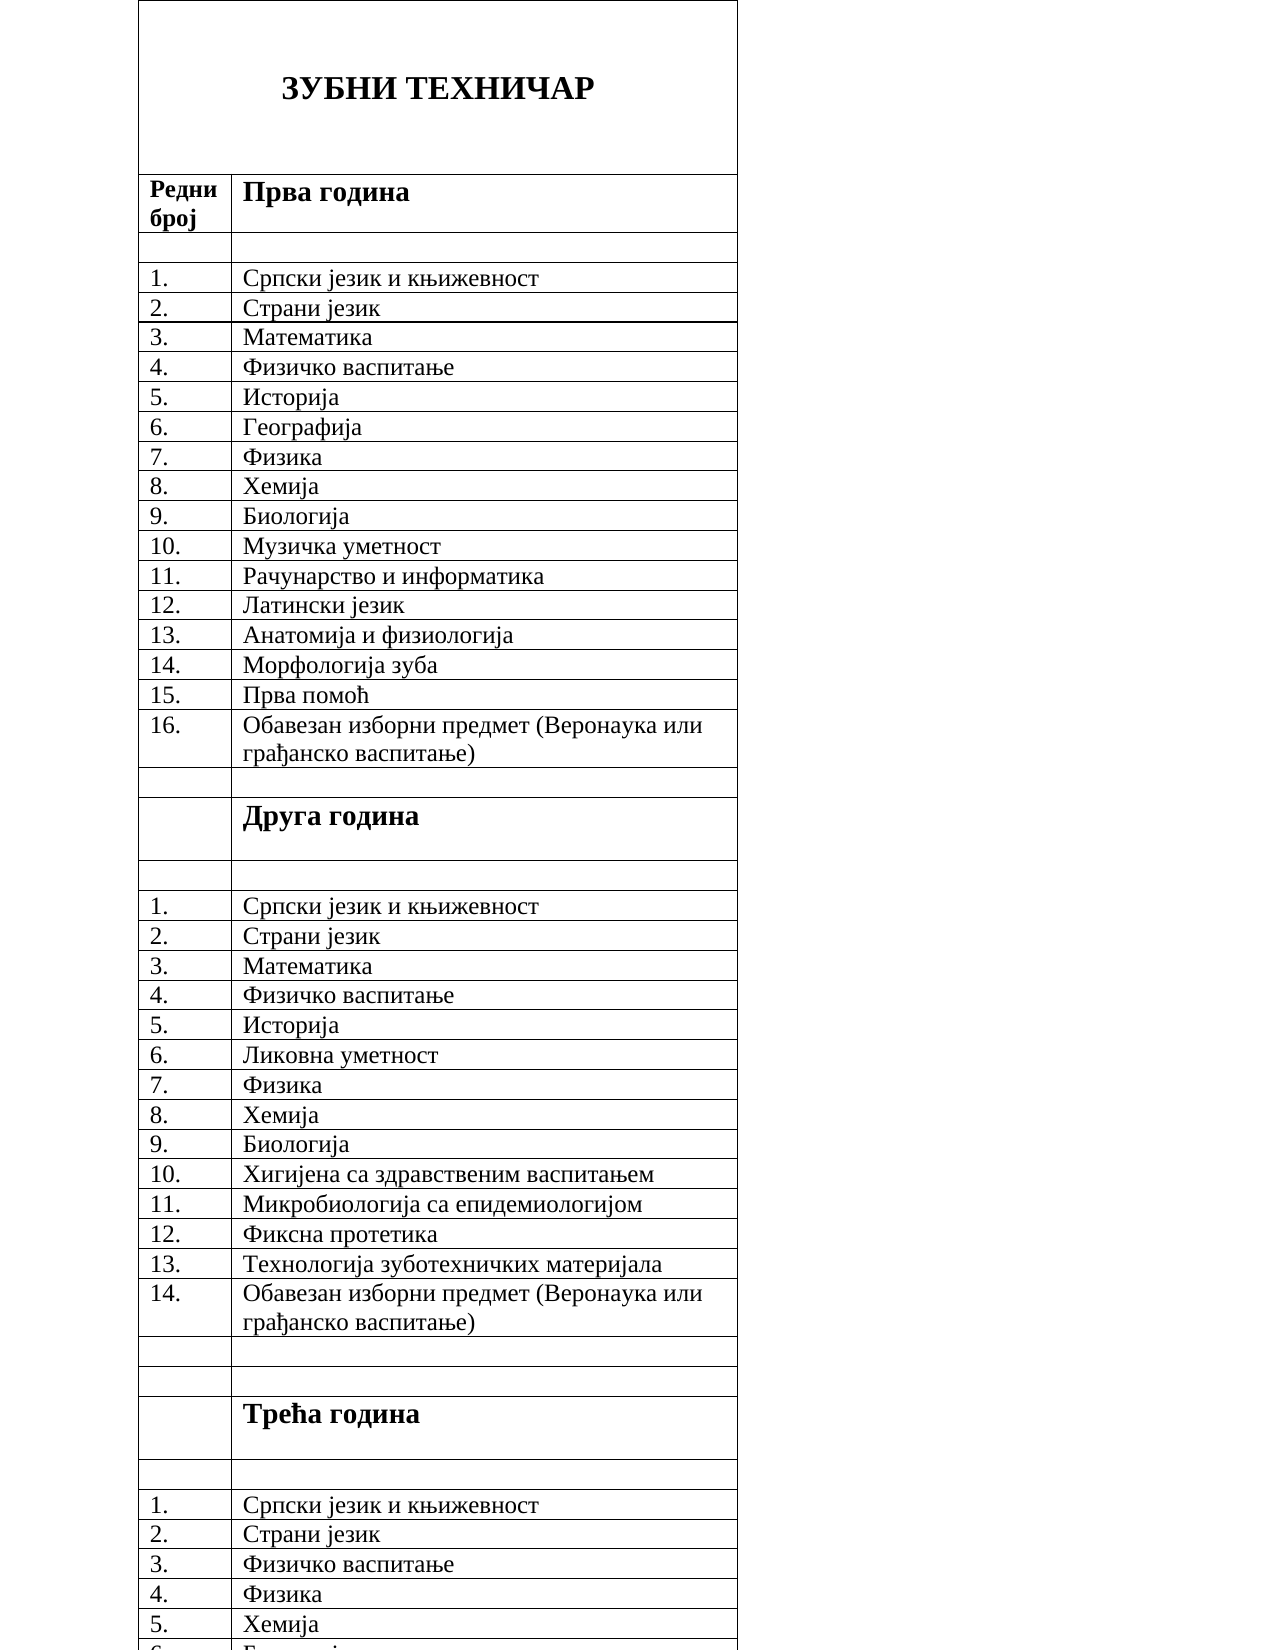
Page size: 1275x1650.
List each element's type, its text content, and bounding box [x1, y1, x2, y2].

table_cell Морфологија зуба [232, 650, 737, 679]
table_cell Страни језик [232, 1520, 737, 1548]
table_cell [139, 1367, 231, 1396]
table_cell Биологија [232, 1130, 737, 1158]
table_cell 2. [139, 921, 231, 950]
table_cell 4. [139, 1579, 231, 1608]
table_cell Анатомија и физиологија [232, 620, 737, 649]
table_cell Историја [232, 382, 737, 411]
table_cell Обавезан изборни предмет (Веронаука или грађанско васпитање) [232, 1279, 737, 1336]
table_cell [139, 1397, 231, 1459]
table_cell 6. [139, 1040, 231, 1069]
table_cell Фиксна протетика [232, 1219, 737, 1248]
table_cell 11. [139, 561, 231, 589]
table_cell Физика [232, 1070, 737, 1099]
table_cell [232, 861, 737, 890]
table_cell [232, 1460, 737, 1489]
table_cell 16. [139, 710, 231, 767]
table_cell Музичка уметност [232, 531, 737, 560]
table_cell 10. [139, 531, 231, 560]
table_header ЗУБНИ ТЕХНИЧАР [139, 1, 737, 173]
table_cell 9. [139, 501, 231, 530]
table_cell 14. [139, 650, 231, 679]
table_cell Математика [232, 951, 737, 979]
table_cell 7. [139, 1070, 231, 1099]
table_cell Латински језик [232, 591, 737, 619]
table_cell 10. [139, 1159, 231, 1188]
table_cell Страни језик [232, 293, 737, 321]
table_cell 1. [139, 891, 231, 920]
table_cell 1. [139, 263, 231, 292]
table_cell Друга година [232, 798, 737, 860]
table_cell Српски језик и књижевност [232, 891, 737, 920]
table_cell 14. [139, 1279, 231, 1336]
table_cell [139, 798, 231, 860]
table_cell Хемија [232, 1609, 737, 1638]
table_cell Хемија [232, 1100, 737, 1128]
table_cell 9. [139, 1130, 231, 1158]
table_cell 6. [139, 412, 231, 441]
table_cell 4. [139, 352, 231, 381]
table_cell 7. [139, 442, 231, 470]
table_cell Српски језик и књижевност [232, 263, 737, 292]
table_cell Биологија [232, 501, 737, 530]
table_cell 11. [139, 1189, 231, 1218]
table_cell Физичко васпитање [232, 981, 737, 1009]
table_cell [232, 768, 737, 797]
table_cell 8. [139, 471, 231, 500]
table_cell 13. [139, 620, 231, 649]
table_cell 2. [139, 293, 231, 321]
table_cell [139, 768, 231, 797]
table_cell Физичко васпитање [232, 352, 737, 381]
table_cell 3. [139, 323, 231, 351]
table_cell Српски језик и књижевност [232, 1490, 737, 1518]
table_cell [139, 1337, 231, 1366]
table_cell Физика [232, 1579, 737, 1608]
table_cell 3. [139, 951, 231, 979]
table_cell Ликовна уметност [232, 1040, 737, 1069]
table_cell Физичко васпитање [232, 1549, 737, 1578]
table_cell Технологија зуботехничких материјала [232, 1249, 737, 1277]
table_cell 3. [139, 1549, 231, 1578]
table_cell 5. [139, 1609, 231, 1638]
table_cell Географија [232, 412, 737, 441]
table_cell Прва помоћ [232, 680, 737, 709]
table_cell [139, 233, 231, 262]
table_cell 1. [139, 1490, 231, 1518]
table_cell Хемија [232, 471, 737, 500]
table_cell Страни језик [232, 921, 737, 950]
table_cell 5. [139, 382, 231, 411]
table_cell Обавезан изборни предмет (Веронаука или грађанско васпитање) [232, 710, 737, 767]
table_cell 2. [139, 1520, 231, 1548]
table_cell [232, 233, 737, 262]
table_cell Прва година [232, 175, 737, 232]
table_cell 4. [139, 981, 231, 1009]
table_cell 5. [139, 1010, 231, 1039]
table_cell 8. [139, 1100, 231, 1128]
table_cell Микробиологија са епидемиологијом [232, 1189, 737, 1218]
table_cell Хигијена са здравственим васпитањем [232, 1159, 737, 1188]
table_cell Историја [232, 1010, 737, 1039]
table_cell [139, 1460, 231, 1489]
table_cell Математика [232, 323, 737, 351]
table_cell [232, 1337, 737, 1366]
table_cell Рачунарство и информатика [232, 561, 737, 589]
table_cell [139, 861, 231, 890]
table_cell Физика [232, 442, 737, 470]
table_cell Трећа година [232, 1397, 737, 1459]
table_cell 12. [139, 1219, 231, 1248]
table_cell [232, 1367, 737, 1396]
table_cell 15. [139, 680, 231, 709]
table_cell Редни број [139, 175, 231, 232]
table_cell 12. [139, 591, 231, 619]
table_cell 13. [139, 1249, 231, 1277]
